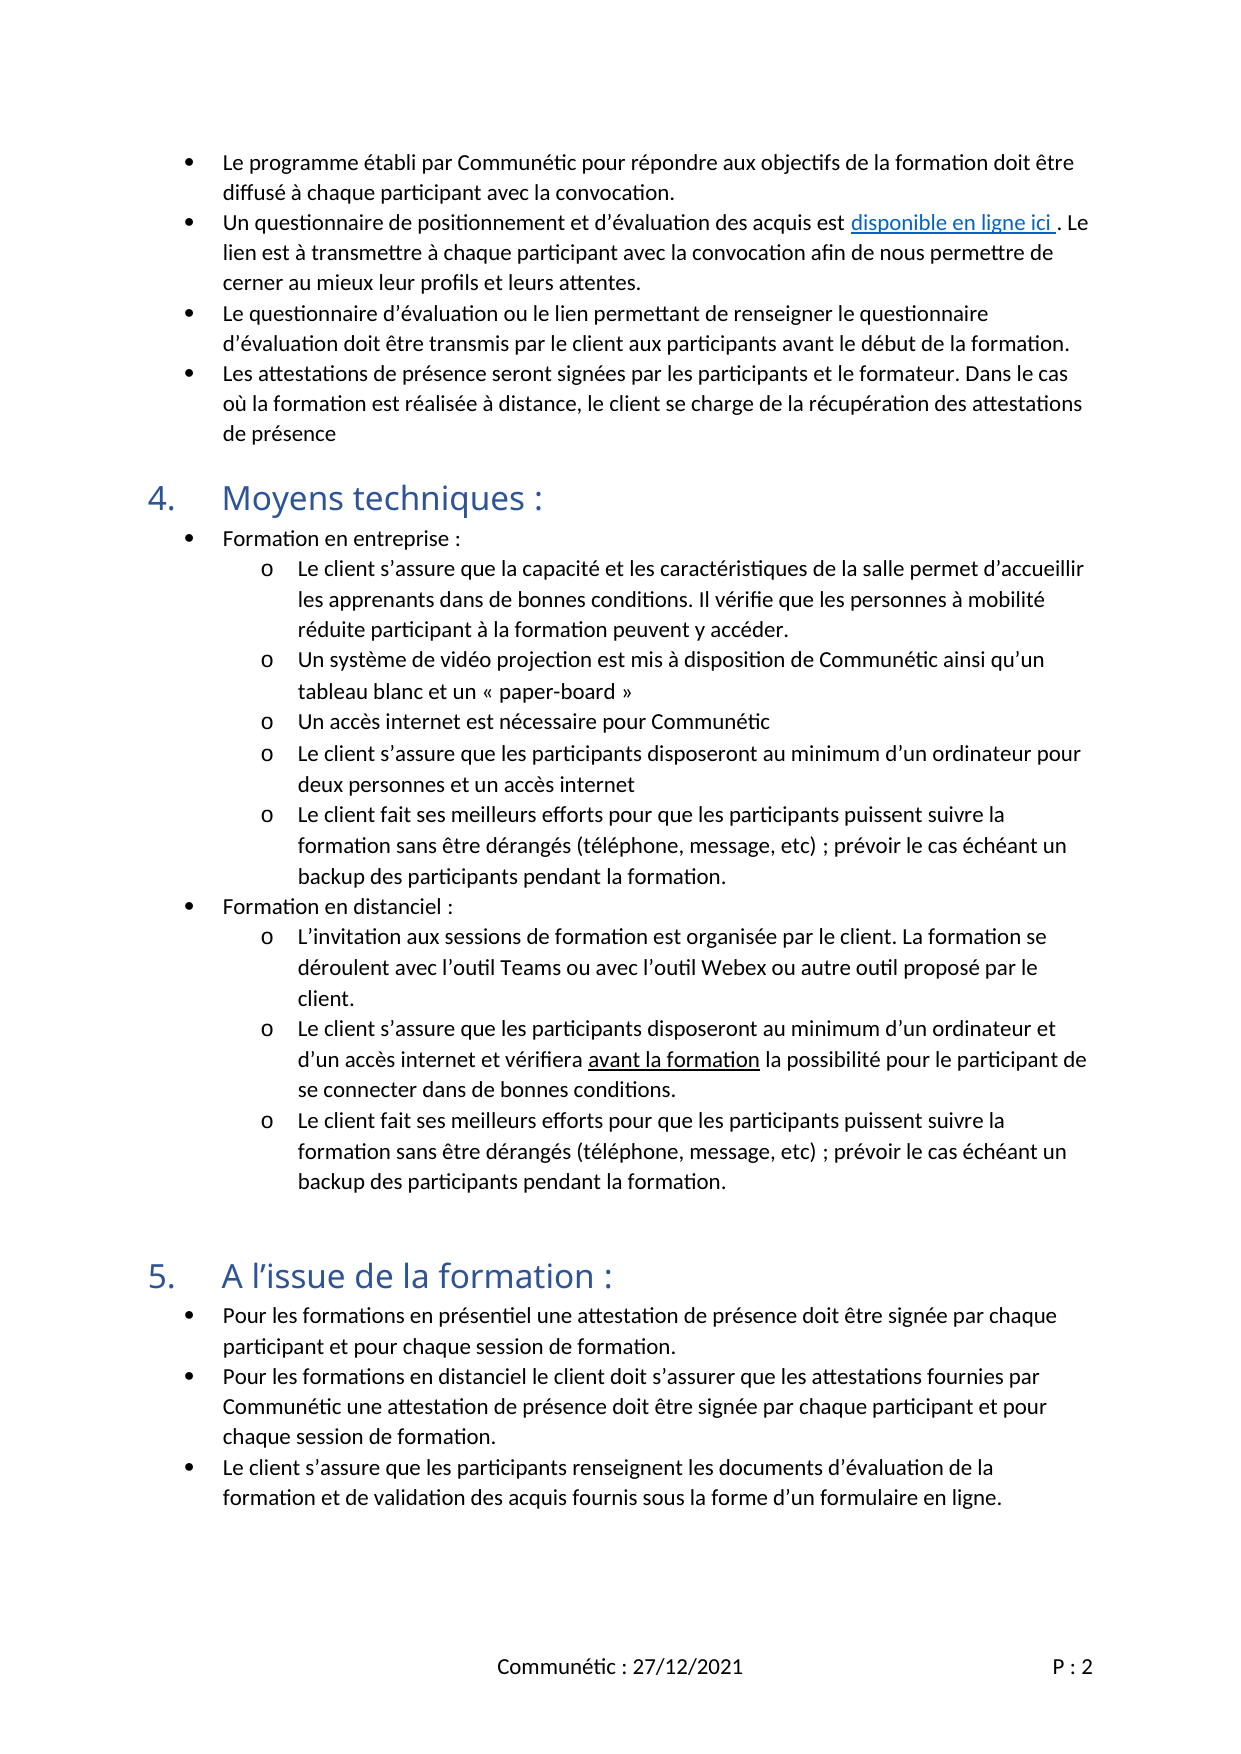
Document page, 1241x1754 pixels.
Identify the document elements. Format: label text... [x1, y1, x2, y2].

list Un accès internet est nécessaire pour Communétic [260, 707, 1093, 736]
list Le client s’assure que les participants disposeront au minimum d’un ordinateur et d’un accès internet et vérifiera avant la formation la possibilité pour le participant de se connecter dans de bonnes conditions. [260, 1014, 1093, 1103]
list Pour les formations en présentiel une attestation de présence doit être signée par chaque participant et pour chaque session de formation. [185, 1302, 1093, 1360]
list Le client s’assure que les participants renseignent les documents d’évaluation de la formation et de validation des acquis fournis sous la forme d’un formulaire en ligne. [185, 1453, 1093, 1511]
list Le questionnaire d’évaluation ou le lien permettant de renseigner le questionnaire d’évaluation doit être transmis par le client aux participants avant le début de la formation. [185, 299, 1093, 357]
list Formation en entreprise : [185, 524, 1093, 552]
list L’invitation aux sessions de formation est organisée par le client. La formation se déroulent avec l’outil Teams ou avec l’outil Webex ou autre outil proposé par le client. [260, 922, 1093, 1012]
list Le client fait ses meilleurs efforts pour que les participants puissent suivre la formation sans être dérangés (téléphone, message, etc) ; prévoir le cas échéant un backup des participants pendant la formation. [260, 800, 1093, 890]
subtitle A l’issue de la formation : [148, 1253, 1093, 1298]
subtitle Moyens techniques : [148, 475, 1093, 520]
list Le programme établi par Communétic pour répondre aux objectifs de la formation doit être diffusé à chaque participant avec la convocation. [185, 148, 1093, 206]
list Formation en distanciel : [185, 892, 1093, 920]
list Pour les formations en distanciel le client doit s’assurer que les attestations fournies par Communétic une attestation de présence doit être signée par chaque participant et pour chaque session de formation. [185, 1362, 1093, 1451]
list Le client s’assure que les participants disposeront au minimum d’un ordinateur pour deux personnes et un accès internet [260, 739, 1093, 798]
list Les attestations de présence seront signées par les participants et le formateur. Dans le cas où la formation est réalisée à distance, le client se charge de la récupération des attestations de présence [185, 359, 1093, 447]
list Un système de vidéo projection est mis à disposition de Communétic ainsi qu’un tableau blanc et un « paper-board » [260, 646, 1093, 705]
list Le client fait ses meilleurs efforts pour que les participants puissent suivre la formation sans être dérangés (téléphone, message, etc) ; prévoir le cas échéant un backup des participants pendant la formation. [260, 1106, 1093, 1195]
list Le client s’assure que la capacité et les caractéristiques de la salle permet d’accueillir les apprenants dans de bonnes conditions. Il vérifie que les personnes à mobilité réduite participant à la formation peuvent y accéder. [260, 554, 1093, 643]
list Un questionnaire de positionnement et d’évaluation des acquis est disponible en ligne ici . Le lien est à transmettre à chaque participant avec la convocation afin de nous permettre de cerner au mieux leur profils et leurs attentes. [185, 208, 1093, 296]
